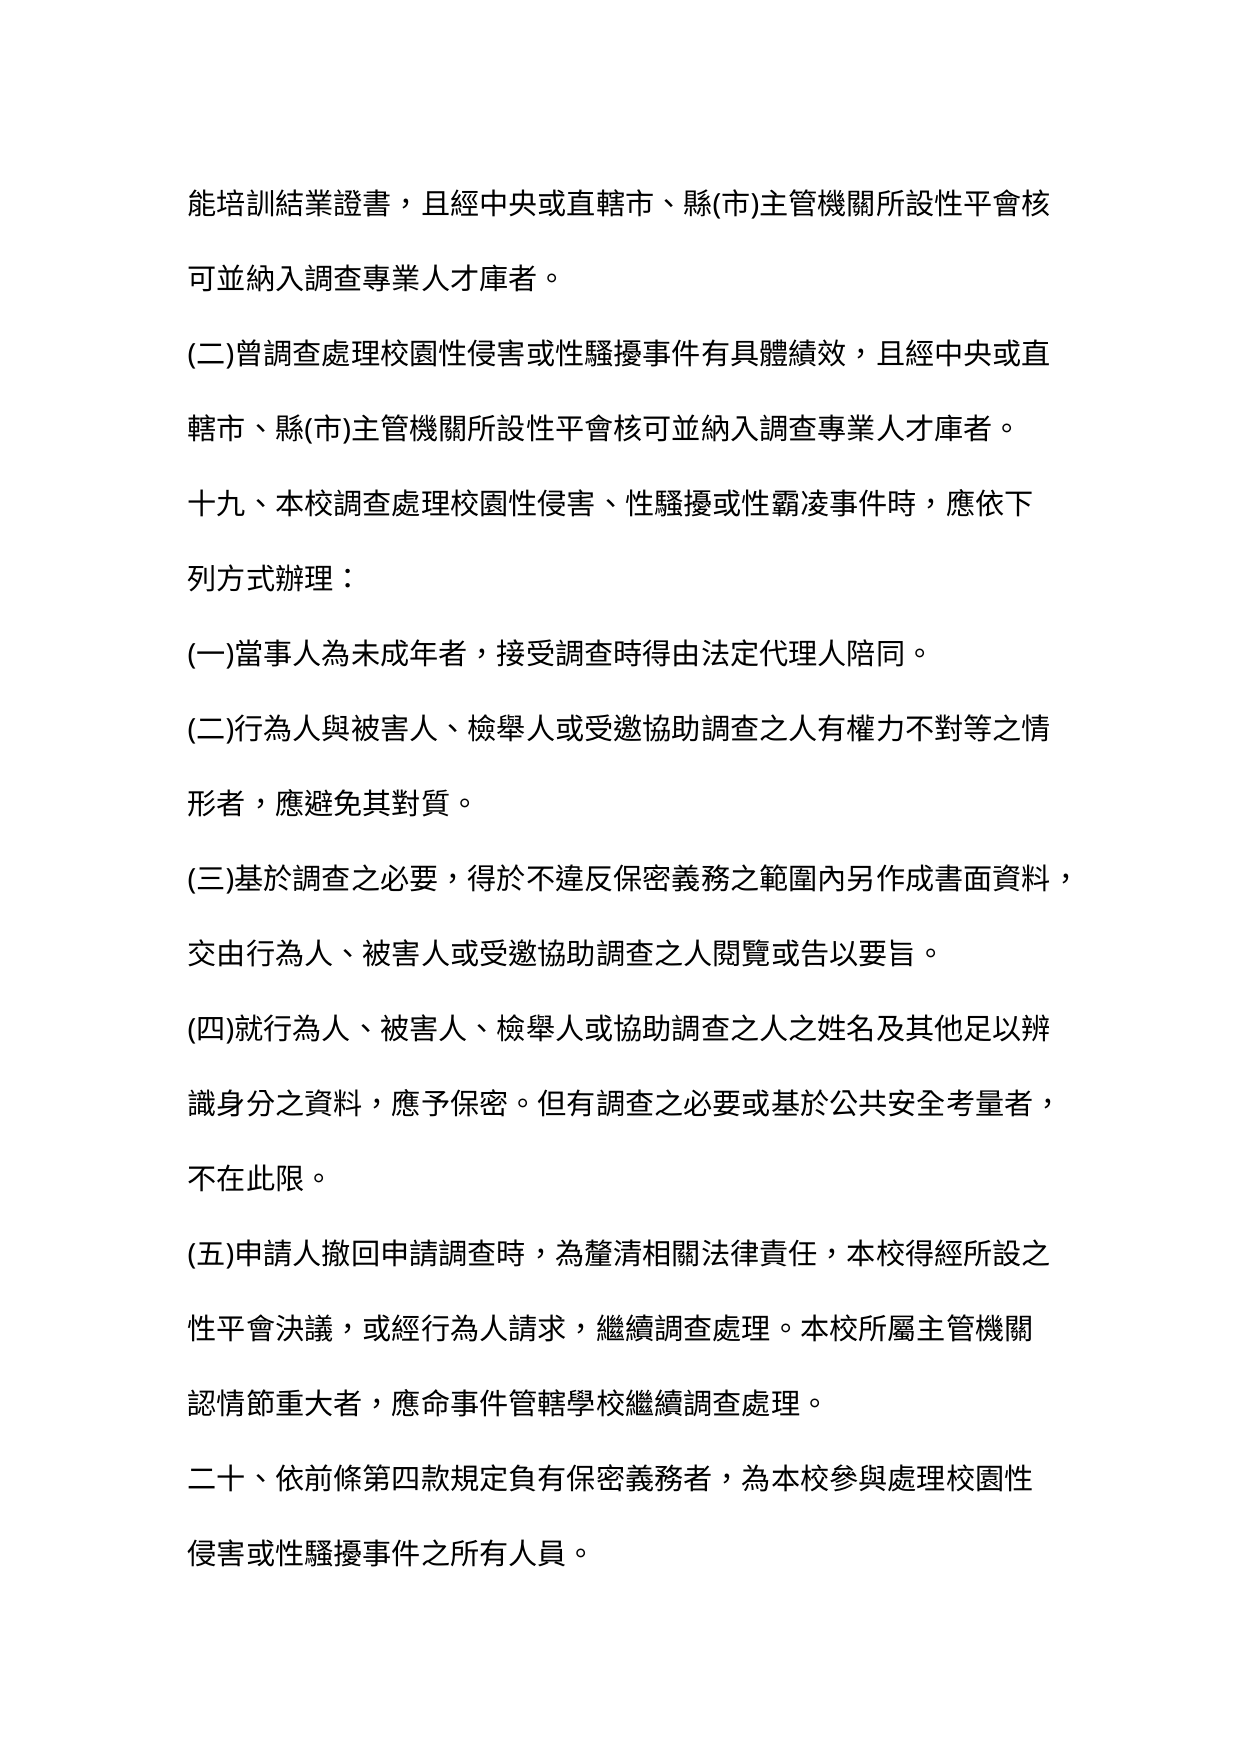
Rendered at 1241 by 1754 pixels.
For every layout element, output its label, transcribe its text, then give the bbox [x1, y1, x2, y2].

text (二)行為人與被害人、檢舉人或受邀協助調查之人有權力不對等之情形者，應避免其對質。 [187, 689, 1053, 839]
text (一)當事人為未成年者，接受調查時得由法定代理人陪同。 [187, 614, 1053, 689]
text (四)就行為人、被害人、檢舉人或協助調查之人之姓名及其他足以辨識身分之資料，應予保密。但有調查之必要或基於公共安全考量者，不在此限。 [187, 989, 1053, 1214]
text (五)申請人撤回申請調查時，為釐清相關法律責任，本校得經所設之性平會決議，或經行為人請求，繼續調查處理。本校所屬主管機關認情節重大者，應命事件管轄學校繼續調查處理。 [187, 1214, 1053, 1439]
text 十九、本校調查處理校園性侵害、性騷擾或性霸凌事件時，應依下列方式辦理： [187, 464, 1053, 614]
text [187, 164, 1053, 314]
text (三)基於調查之必要，得於不違反保密義務之範圍內另作成書面資料，交由行為人、被害人或受邀協助調查之人閱覽或告以要旨。 [187, 839, 1053, 989]
text 二十、依前條第四款規定負有保密義務者，為本校參與處理校園性侵害或性騷擾事件之所有人員。 [187, 1439, 1053, 1589]
text (二)曾調查處理校園性侵害或性騷擾事件有具體績效，且經中央或直轄市、縣(市)主管機關所設性平會核可並納入調查專業人才庫者。 [187, 314, 1053, 464]
